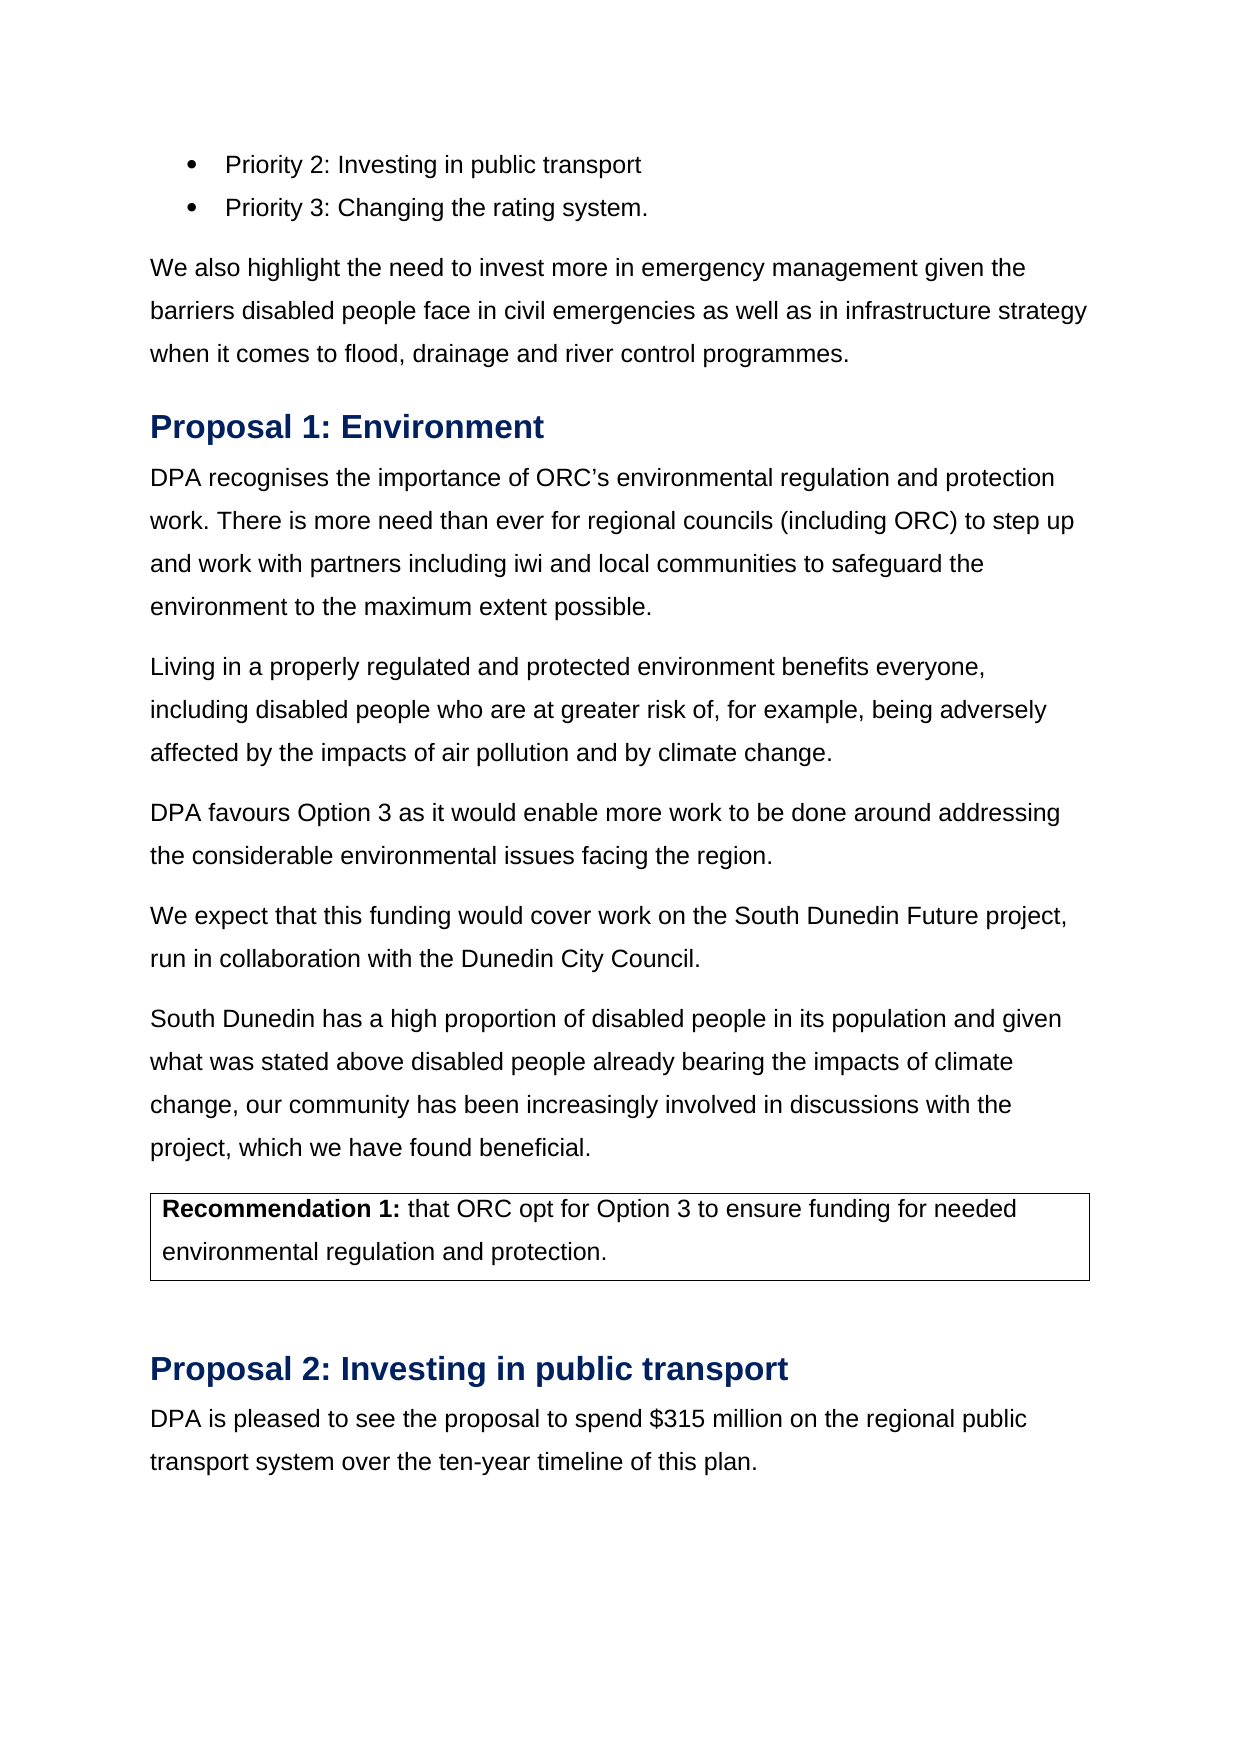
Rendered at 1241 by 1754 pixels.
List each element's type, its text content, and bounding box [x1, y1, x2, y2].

text We also highlight the need to invest more in emergency management given the barriers disabled people face in civil emergencies as well as in infrastructure strategy when it comes to flood, drainage and river control programmes. [150, 253, 1090, 368]
text South Dunedin has a high proportion of disabled people in its population and given what was stated above disabled people already bearing the impacts of climate change, our community has been increasingly involved in discussions with the project, which we have found beneficial. [150, 1004, 1090, 1162]
list Priority 2: Investing in public transport [187, 150, 1090, 179]
text DPA is pleased to see the proposal to spend $315 million on the regional public transport system over the ten-year timeline of this plan. [150, 1404, 1090, 1476]
text DPA recognises the importance of ORC’s environmental regulation and protection work. There is more need than ever for regional councils (including ORC) to step up and work with partners including iwi and local communities to safeguard the environment to the maximum extent possible. [150, 463, 1090, 621]
list Priority 3: Changing the rating system. [187, 193, 1090, 222]
subtitle Proposal 1: Environment [150, 407, 1090, 446]
subtitle Proposal 2: Investing in public transport [150, 1349, 1090, 1388]
table_header Recommendation 1: that ORC opt for Option 3 to ensure funding for needed environmental regulation and protection. [151, 1194, 1089, 1280]
text Living in a properly regulated and protected environment benefits everyone, including disabled people who are at greater risk of, for example, being adversely affected by the impacts of air pollution and by climate change. [150, 652, 1090, 767]
text DPA favours Option 3 as it would enable more work to be done around addressing the considerable environmental issues facing the region. [150, 798, 1090, 870]
text We expect that this funding would cover work on the South Dunedin Future project, run in collaboration with the Dunedin City Council. [150, 901, 1090, 973]
